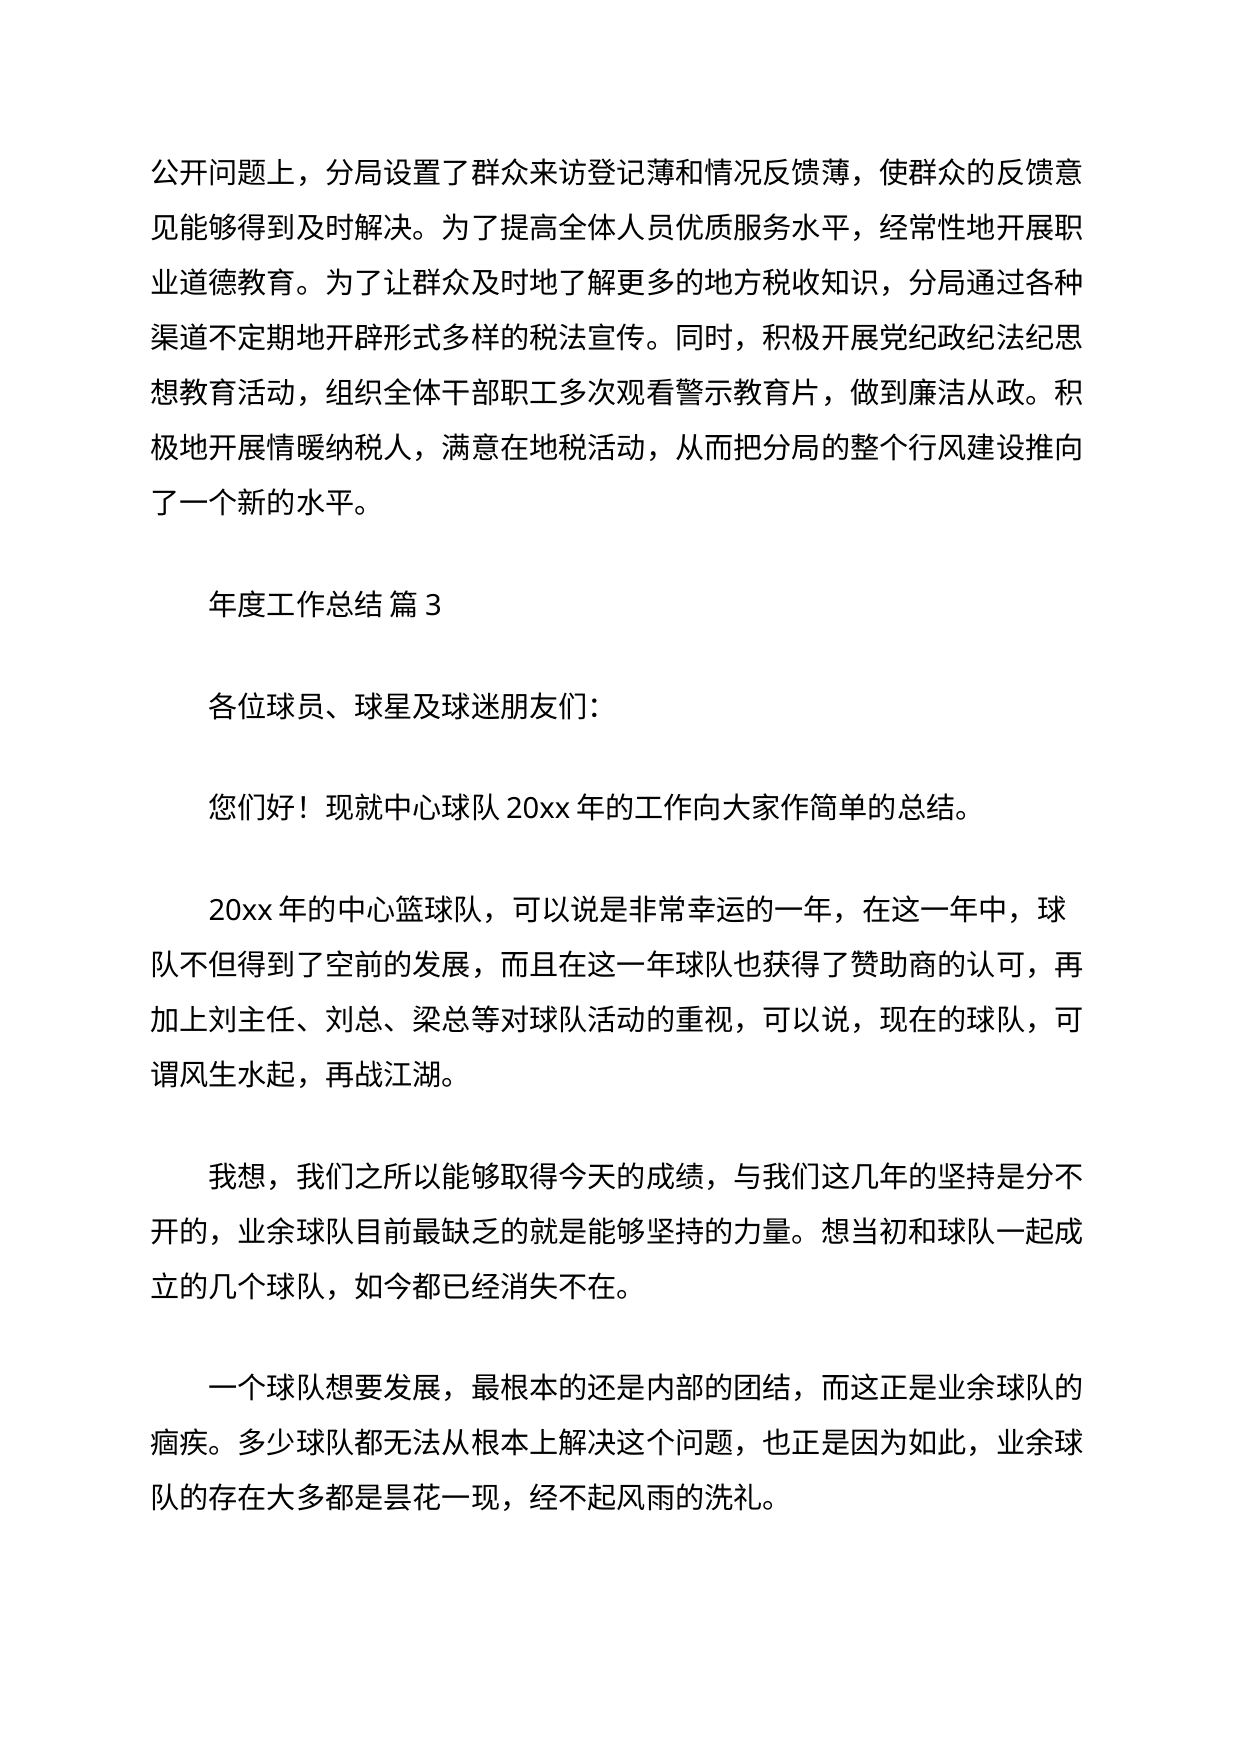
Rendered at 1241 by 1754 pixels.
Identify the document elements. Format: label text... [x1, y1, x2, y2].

text 一个球队想要发展，最根本的还是内部的团结，而这正是业余球队的痼疾。多少球队都无法从根本上解决这个问题，也正是因为如此，业余球队的存在大多都是昙花一现，经不起风雨的洗礼。 [150, 1365, 1090, 1517]
text 各位球员、球星及球迷朋友们： [150, 683, 1090, 725]
text 20xx年的中心篮球队，可以说是非常幸运的一年，在这一年中，球队不但得到了空前的发展，而且在这一年球队也获得了赞助商的认可，再加上刘主任、刘总、梁总等对球队活动的重视，可以说，现在的球队，可谓风生水起，再战江湖。 [150, 887, 1090, 1094]
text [150, 150, 1090, 522]
text 年度工作总结 篇3 [150, 581, 1090, 623]
text 您们好！现就中心球队20xx年的工作向大家作简单的总结。 [150, 785, 1090, 827]
text 我想，我们之所以能够取得今天的成绩，与我们这几年的坚持是分不开的，业余球队目前最缺乏的就是能够坚持的力量。想当初和球队一起成立的几个球队，如今都已经消失不在。 [150, 1153, 1090, 1306]
